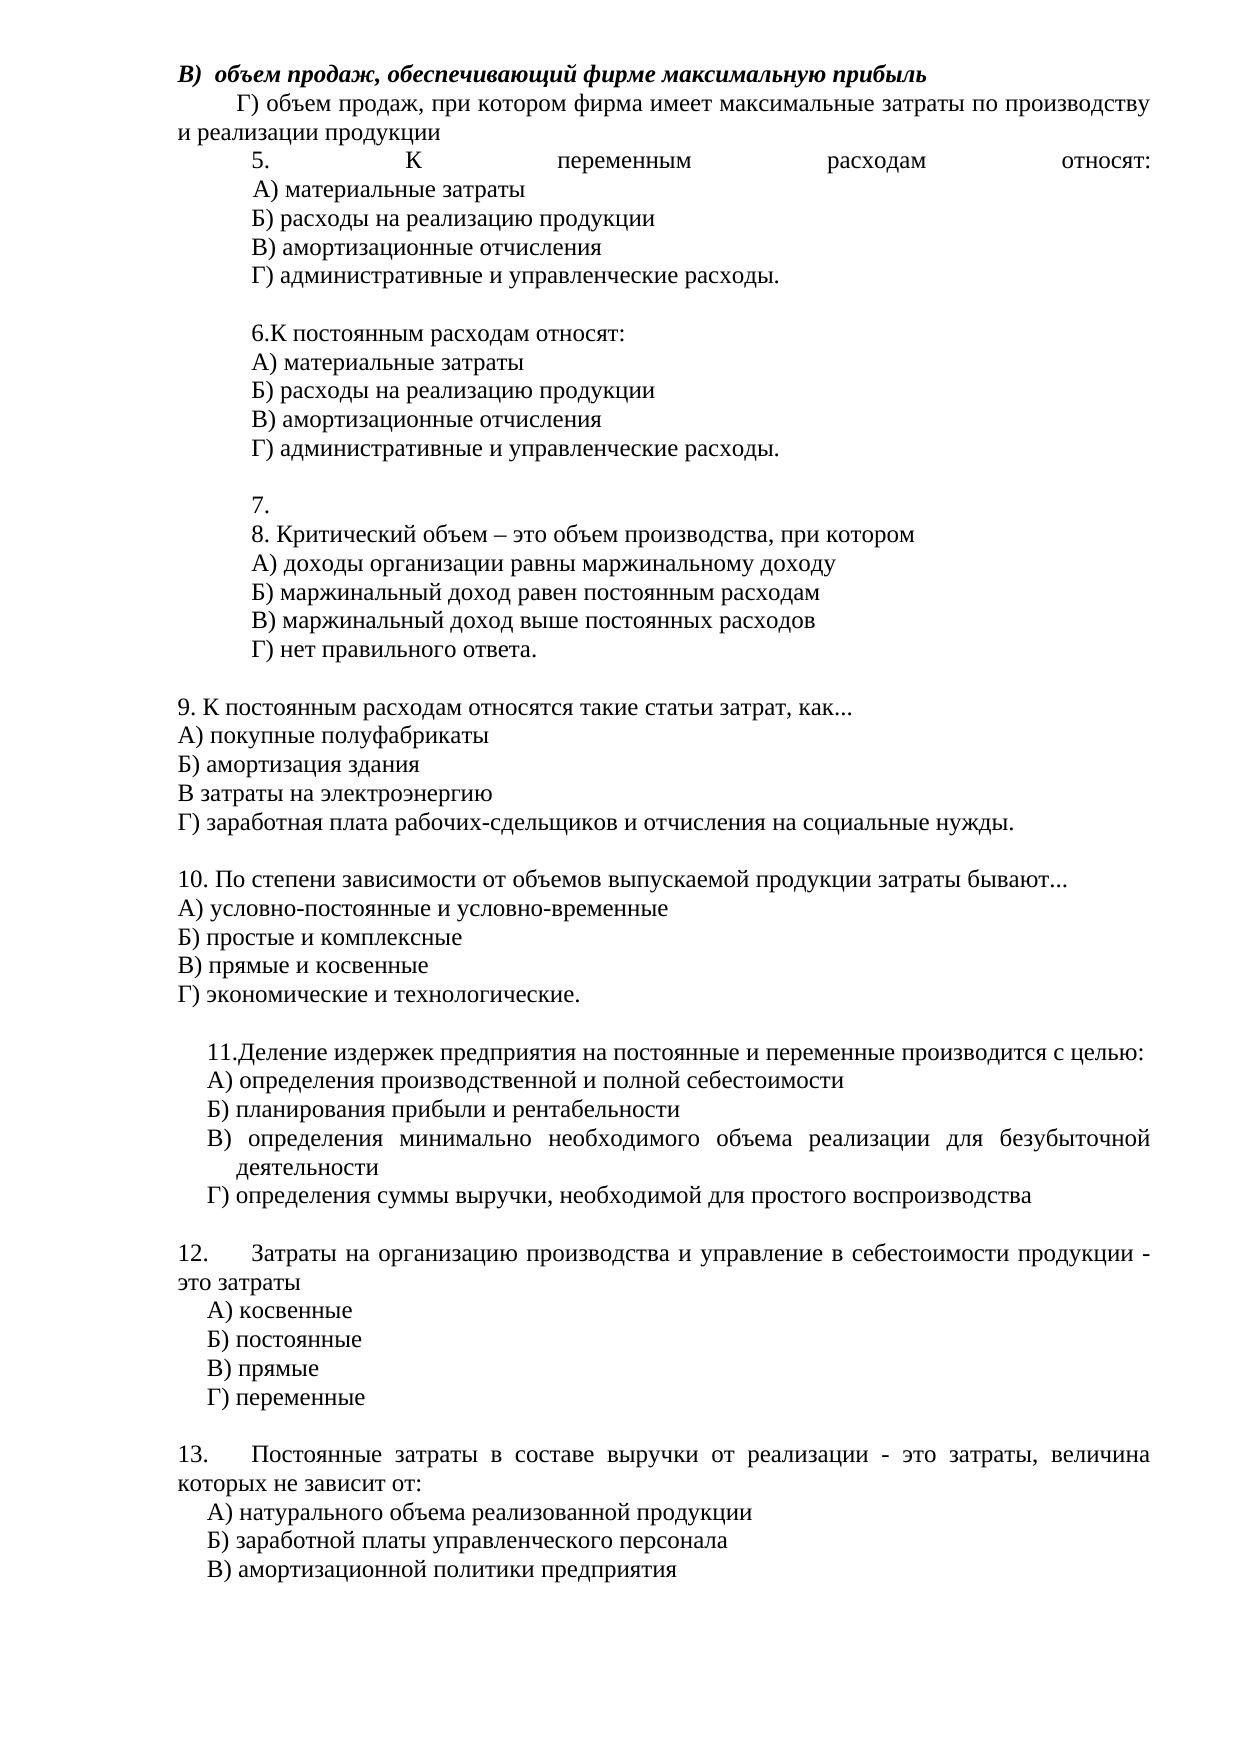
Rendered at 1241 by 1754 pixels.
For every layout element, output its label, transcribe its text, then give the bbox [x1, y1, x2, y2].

list Б) планирования прибыли и рентабельности [207, 1094, 1152, 1123]
list Б) амортизация здания [177, 749, 1152, 778]
list 6.К постоянным расходам относят: [177, 318, 1152, 347]
subtitle 12. Затраты на организацию производства и управление в себестоимости продукции - это затраты [177, 1238, 1152, 1295]
list Г) переменные [207, 1382, 1152, 1410]
list Б) расходы на реализацию продукции [177, 375, 1152, 404]
list В) амортизационные отчисления [177, 404, 1152, 433]
subtitle В) объем продаж, обеспечивающий фирме максимальную прибыль [177, 59, 1152, 88]
list Б) маржинальный доход равен постоянным расходам [177, 577, 1152, 605]
list Г) заработная плата рабочих-сдельщиков и отчисления на социальные нужды. [177, 807, 1152, 835]
list 5. К переменным расходам относят: А) материальные затраты [177, 145, 1152, 203]
list Б) простые и комплексные [177, 922, 1152, 950]
list А) доходы организации равны маржинальному доходу [177, 548, 1152, 577]
subtitle 13. Постоянные затраты в составе выручки от реализации - это затраты, величина которых не зависит от: [177, 1439, 1152, 1497]
list Г) нет правильного ответа. [177, 634, 1152, 663]
list В) амортизационной политики предприятия [207, 1554, 1152, 1583]
list Б) постоянные [207, 1324, 1152, 1353]
text Г) объем продаж, при котором фирма имеет максимальные затраты по производству и реализации продукции [177, 88, 1152, 145]
list 8. Критический объем – это объем производства, при котором [177, 519, 1152, 548]
list 9. К постоянным расходам относятся такие статьи затрат, как... [177, 692, 1152, 720]
list А) определения производственной и полной себестоимости [207, 1065, 1152, 1094]
list 7. [177, 490, 1152, 519]
list Г) экономические и технологические. [177, 979, 1152, 1008]
list В) прямые и косвенные [177, 950, 1152, 979]
list В) маржинальный доход выше постоянных расходов [177, 605, 1152, 634]
list Б) расходы на реализацию продукции [177, 203, 1152, 232]
list В затраты на электроэнергию [177, 778, 1152, 807]
list В) определения минимально необходимого объема реализации для безубыточной деятельности [207, 1123, 1152, 1180]
list А) натурального объема реализованной продукции [207, 1497, 1152, 1525]
list А) покупные полуфабрикаты [177, 720, 1152, 749]
list Г) административные и управленческие расходы. [177, 260, 1152, 289]
list 11.Деление издержек предприятия на постоянные и переменные производится с целью: [207, 1037, 1152, 1065]
list В) прямые [207, 1353, 1152, 1382]
list А) материальные затраты [177, 347, 1152, 375]
list Г) административные и управленческие расходы. [177, 433, 1152, 462]
list В) амортизационные отчисления [177, 232, 1152, 260]
list А) косвенные [207, 1295, 1152, 1324]
list А) условно-постоянные и условно-временные [177, 893, 1152, 922]
list 10. По степени зависимости от объемов выпускаемой продукции затраты бывают... [177, 864, 1152, 893]
list Г) определения суммы выручки, необходимой для простого воспроизводства [207, 1180, 1152, 1209]
list Б) заработной платы управленческого персонала [207, 1525, 1152, 1554]
